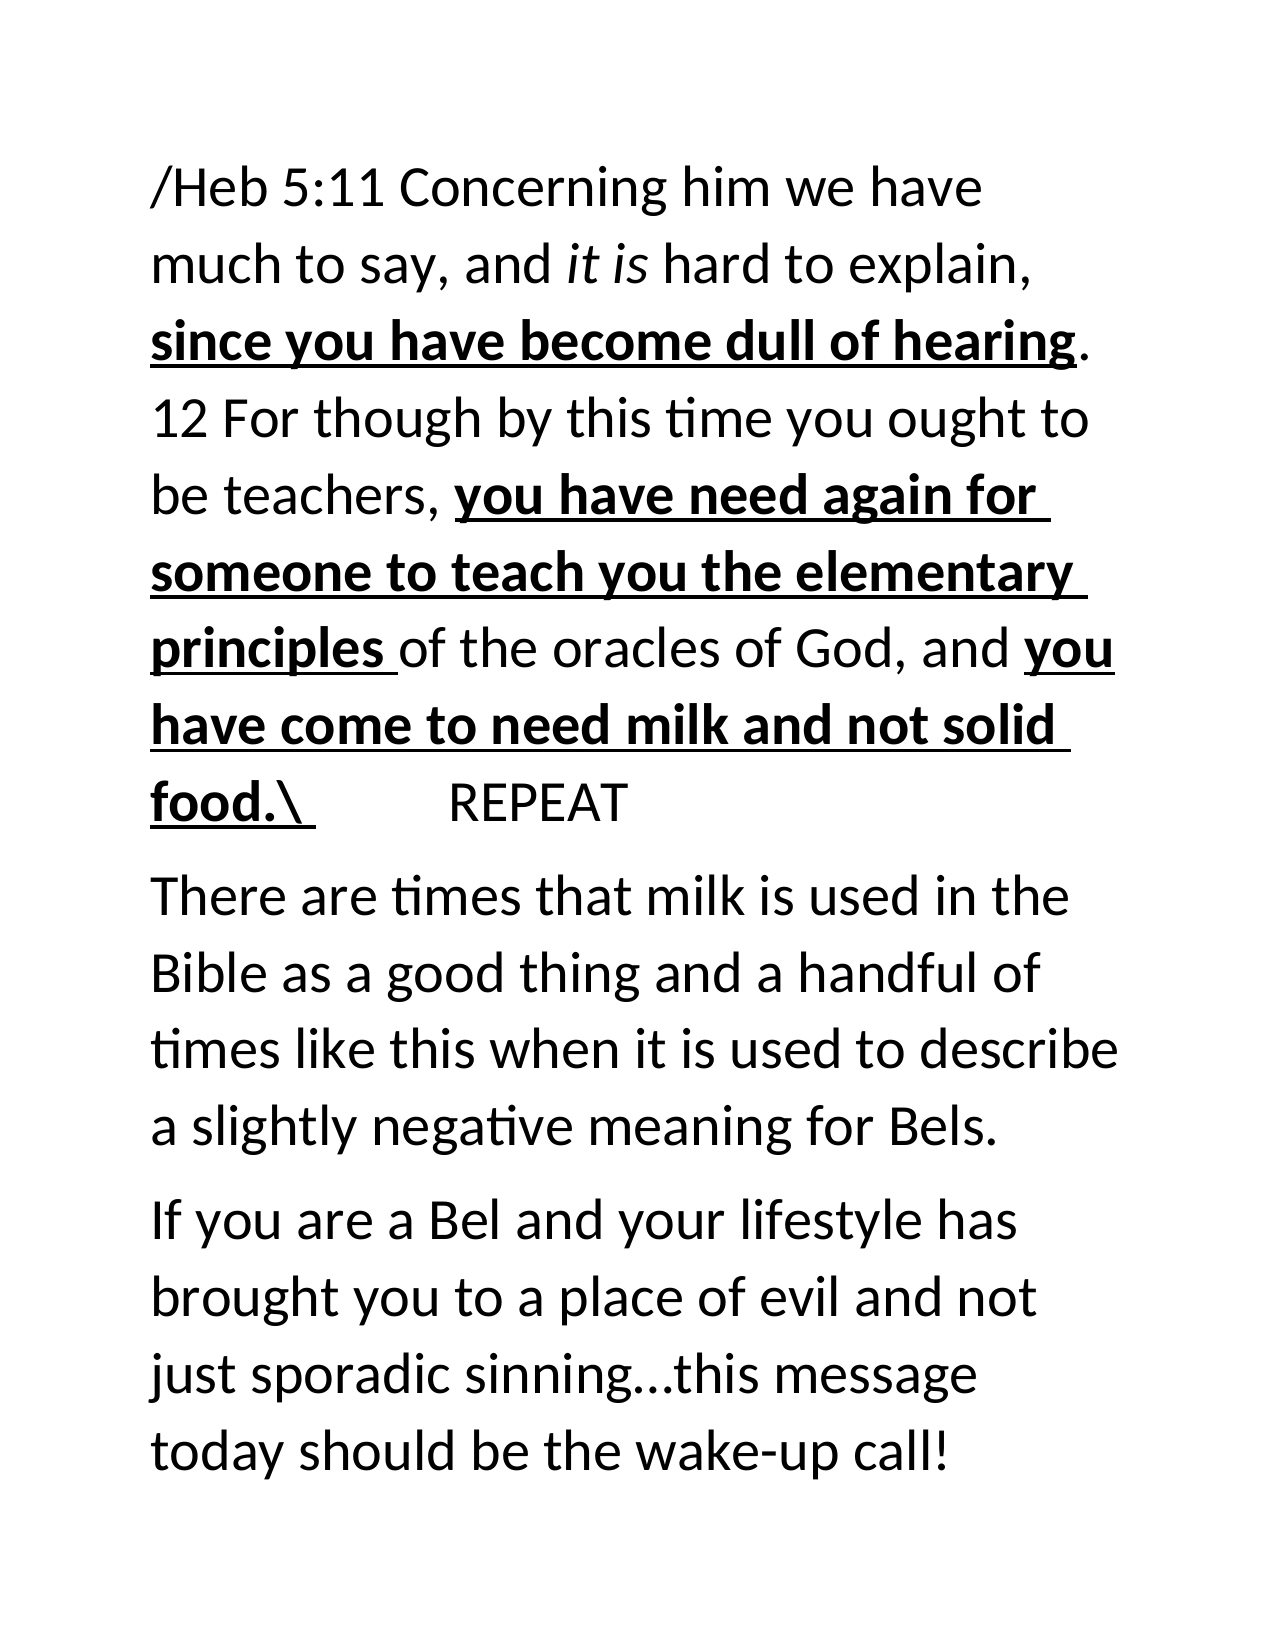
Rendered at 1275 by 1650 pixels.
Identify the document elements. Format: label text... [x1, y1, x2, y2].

text If you are a Bel and your lifestyle has brought you to a place of evil and not just sporadic sinning…this message today should be the wake-up call! [150, 1183, 1125, 1484]
text /Heb 5:11 Concerning him we have much to say, and it is hard to explain, since you have become dull of hearing. 12 For though by this time you ought to be teachers, you have need again for someone to teach you the elementary principles of the oracles of God, and you have come to need milk and not solid food.\ REPEAT [150, 150, 1125, 836]
text There are times that milk is used in the Bible as a good thing and a handful of times like this when it is used to describe a slightly negative meaning for Bels. [150, 858, 1125, 1160]
